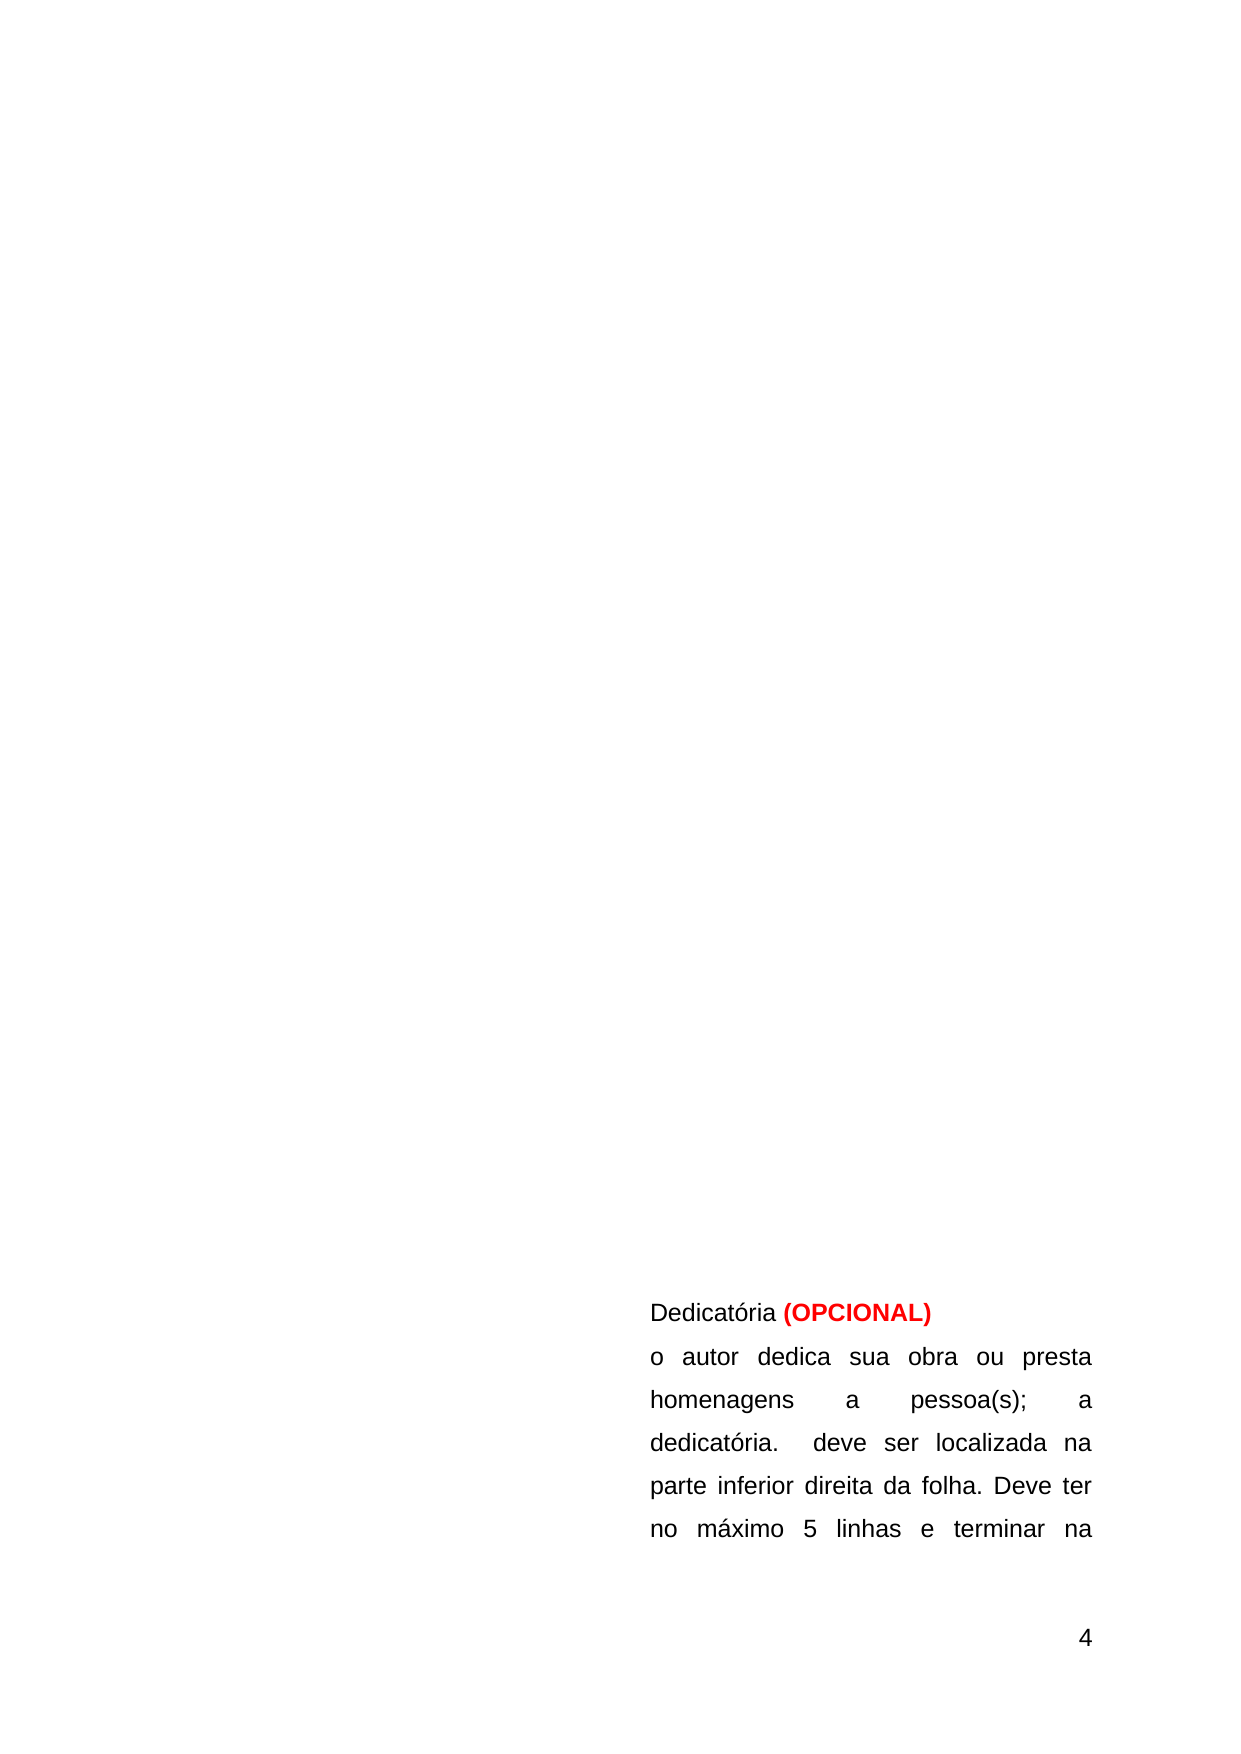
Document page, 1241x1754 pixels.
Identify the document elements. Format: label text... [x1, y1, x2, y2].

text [650, 1342, 1092, 1543]
text Dedicatória (OPCIONAL) [650, 1298, 1092, 1327]
